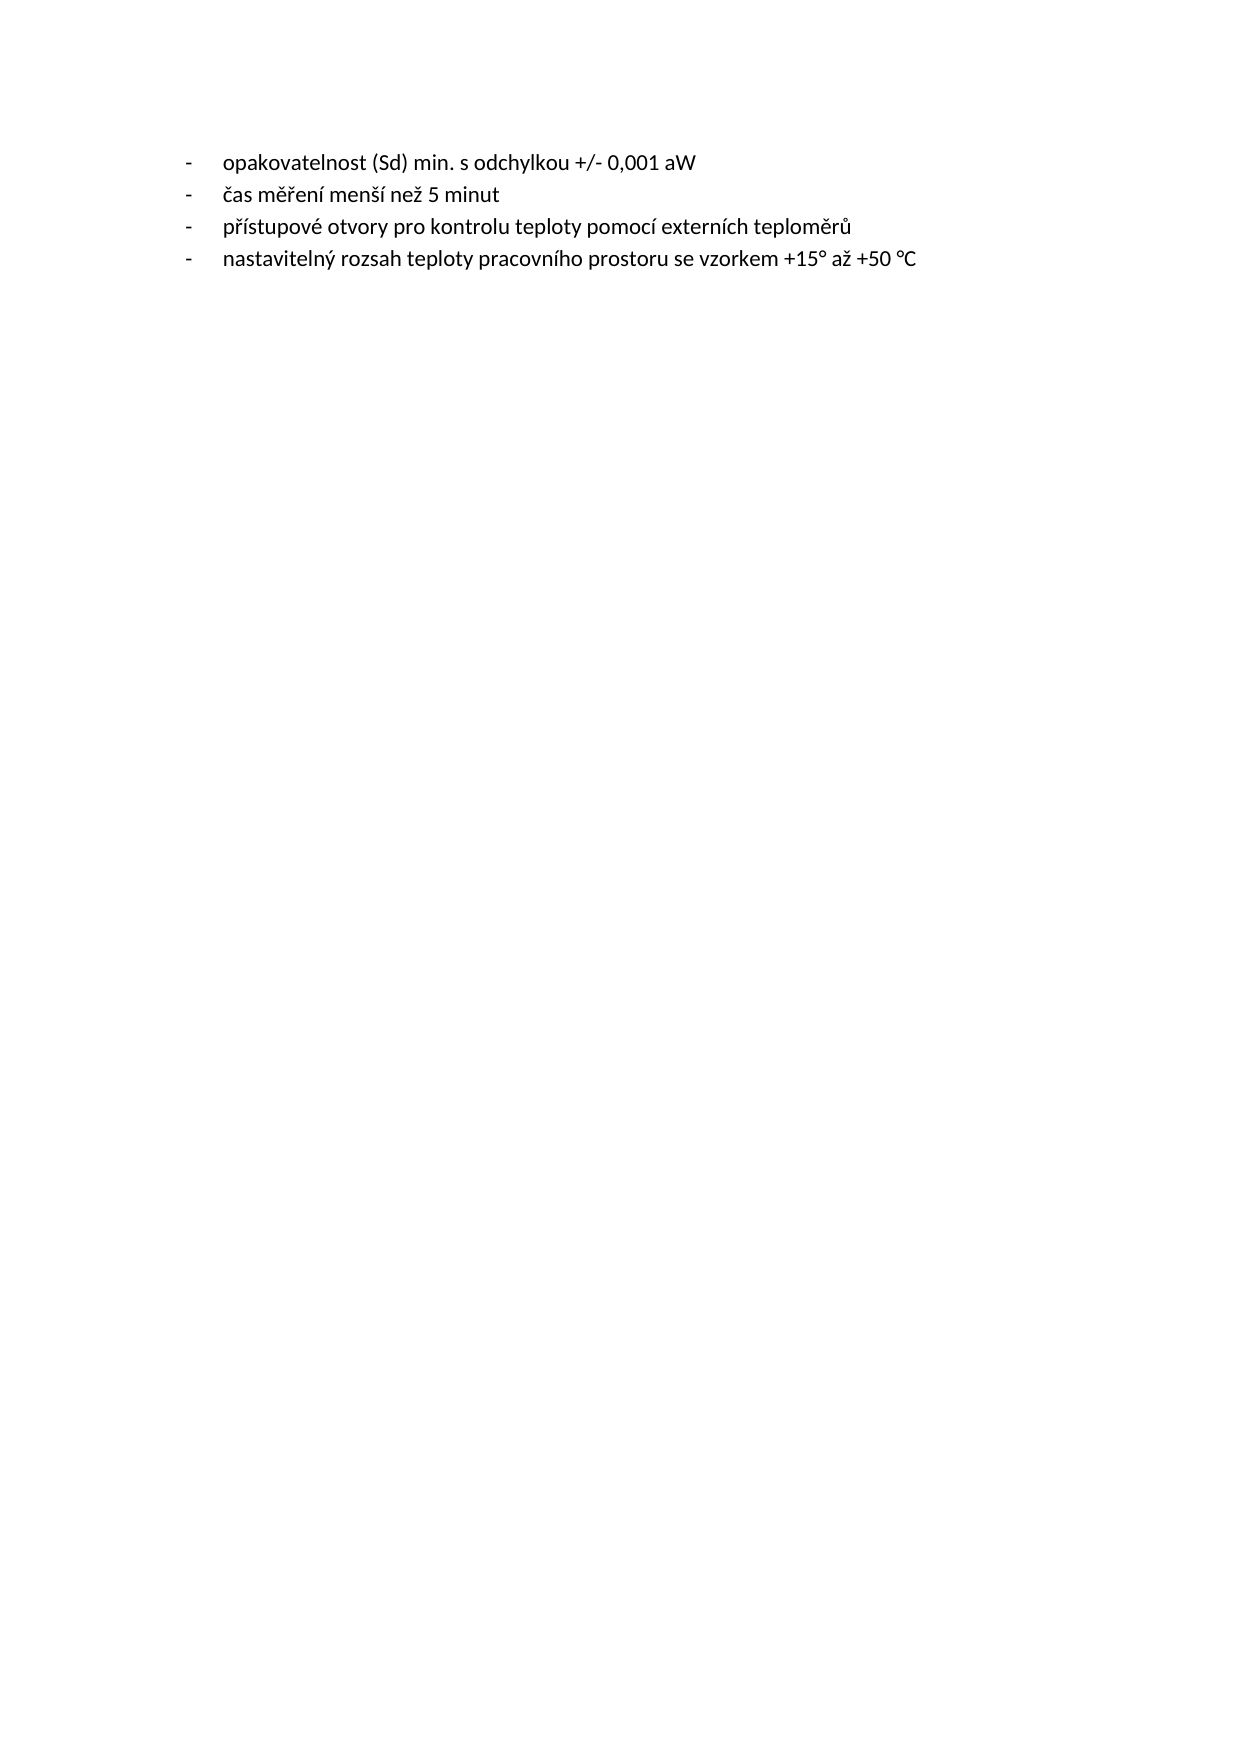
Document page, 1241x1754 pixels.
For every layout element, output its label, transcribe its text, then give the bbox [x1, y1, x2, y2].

list opakovatelnost (Sd) min. s odchylkou +/- 0,001 aW [185, 148, 1093, 176]
list nastavitelný rozsah teploty pracovního prostoru se vzorkem +15° až +50 °C [185, 244, 1093, 272]
list čas měření menší než 5 minut [185, 180, 1093, 208]
list přístupové otvory pro kontrolu teploty pomocí externích teploměrů [185, 212, 1093, 240]
